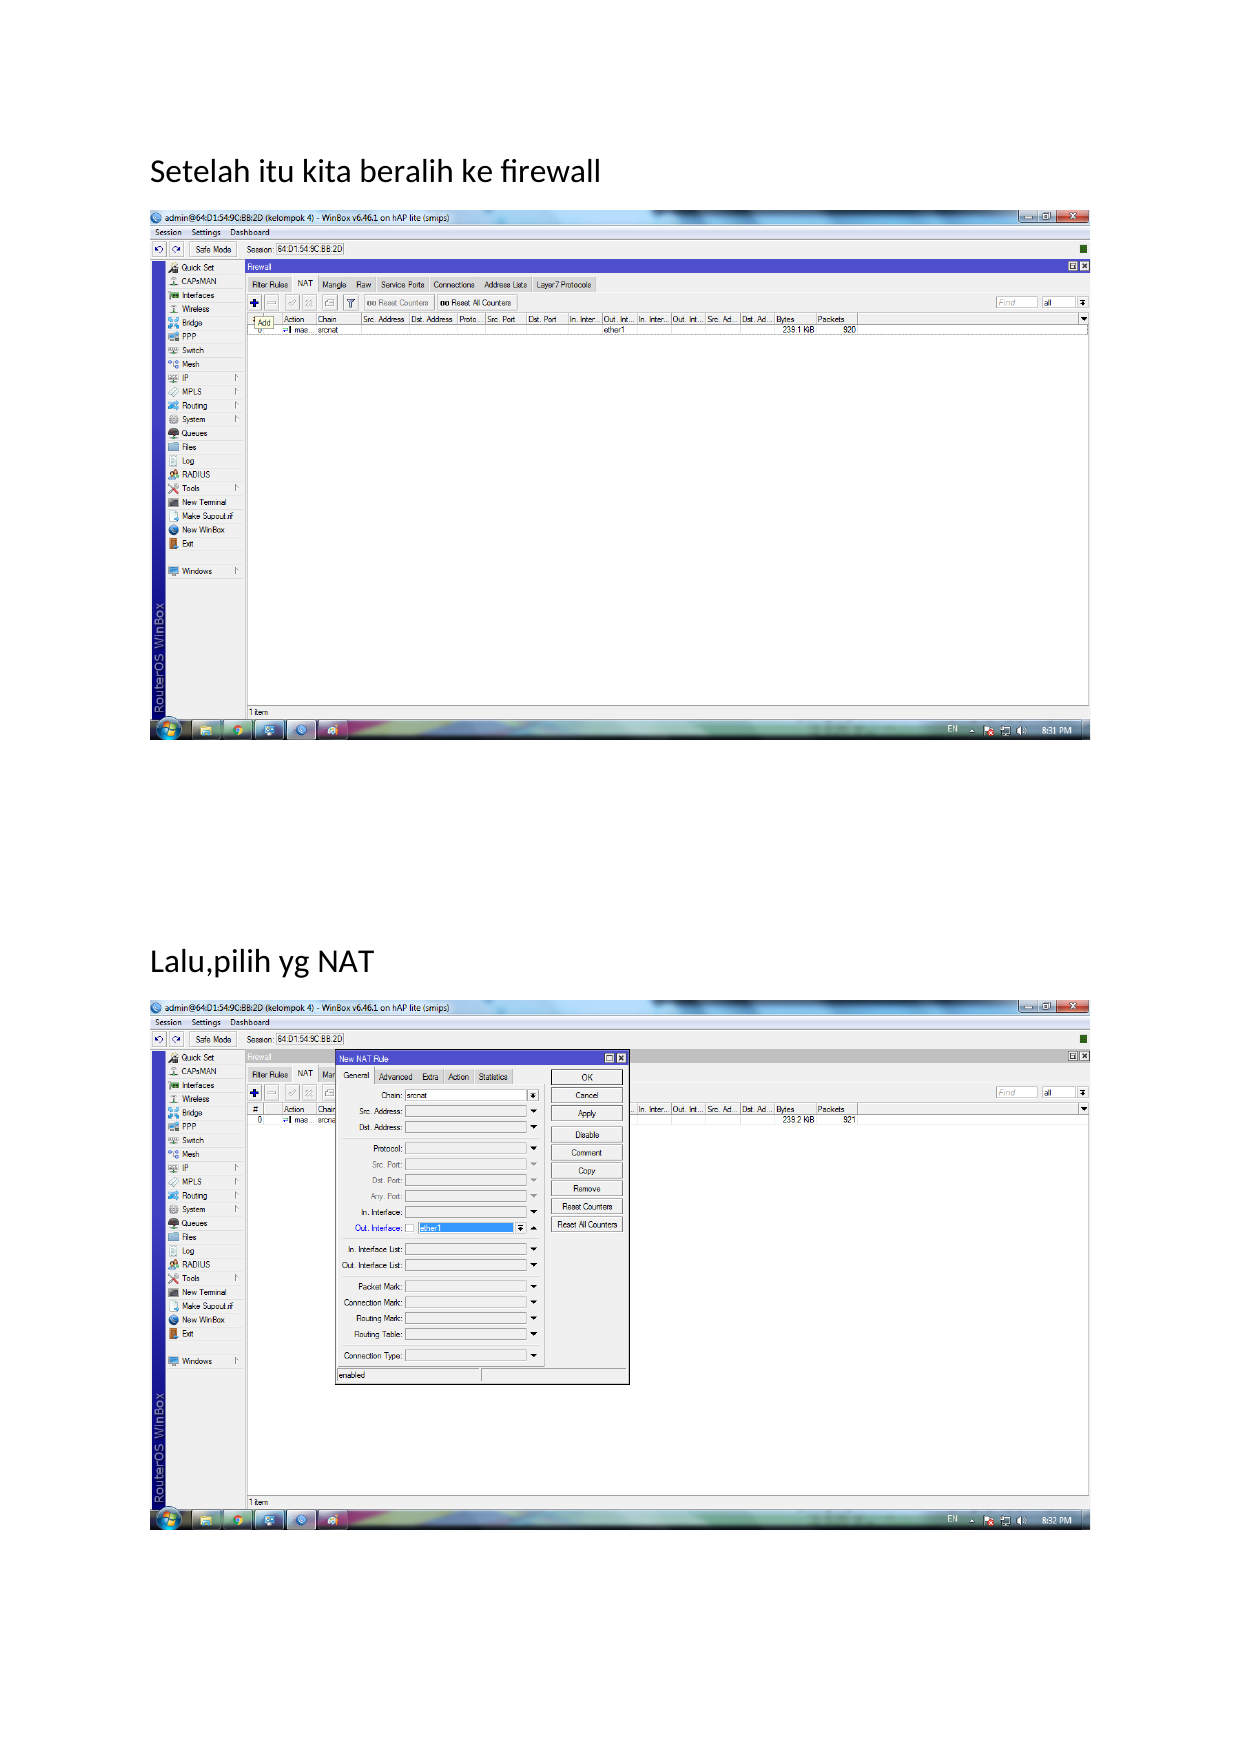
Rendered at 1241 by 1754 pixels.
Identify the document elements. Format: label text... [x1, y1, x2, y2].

picture [150, 1000, 1091, 1530]
text Lalu,pilih yg NAT [150, 940, 1090, 981]
text Setelah itu kita beralih ke firewall [150, 150, 1090, 191]
picture [150, 210, 1091, 740]
